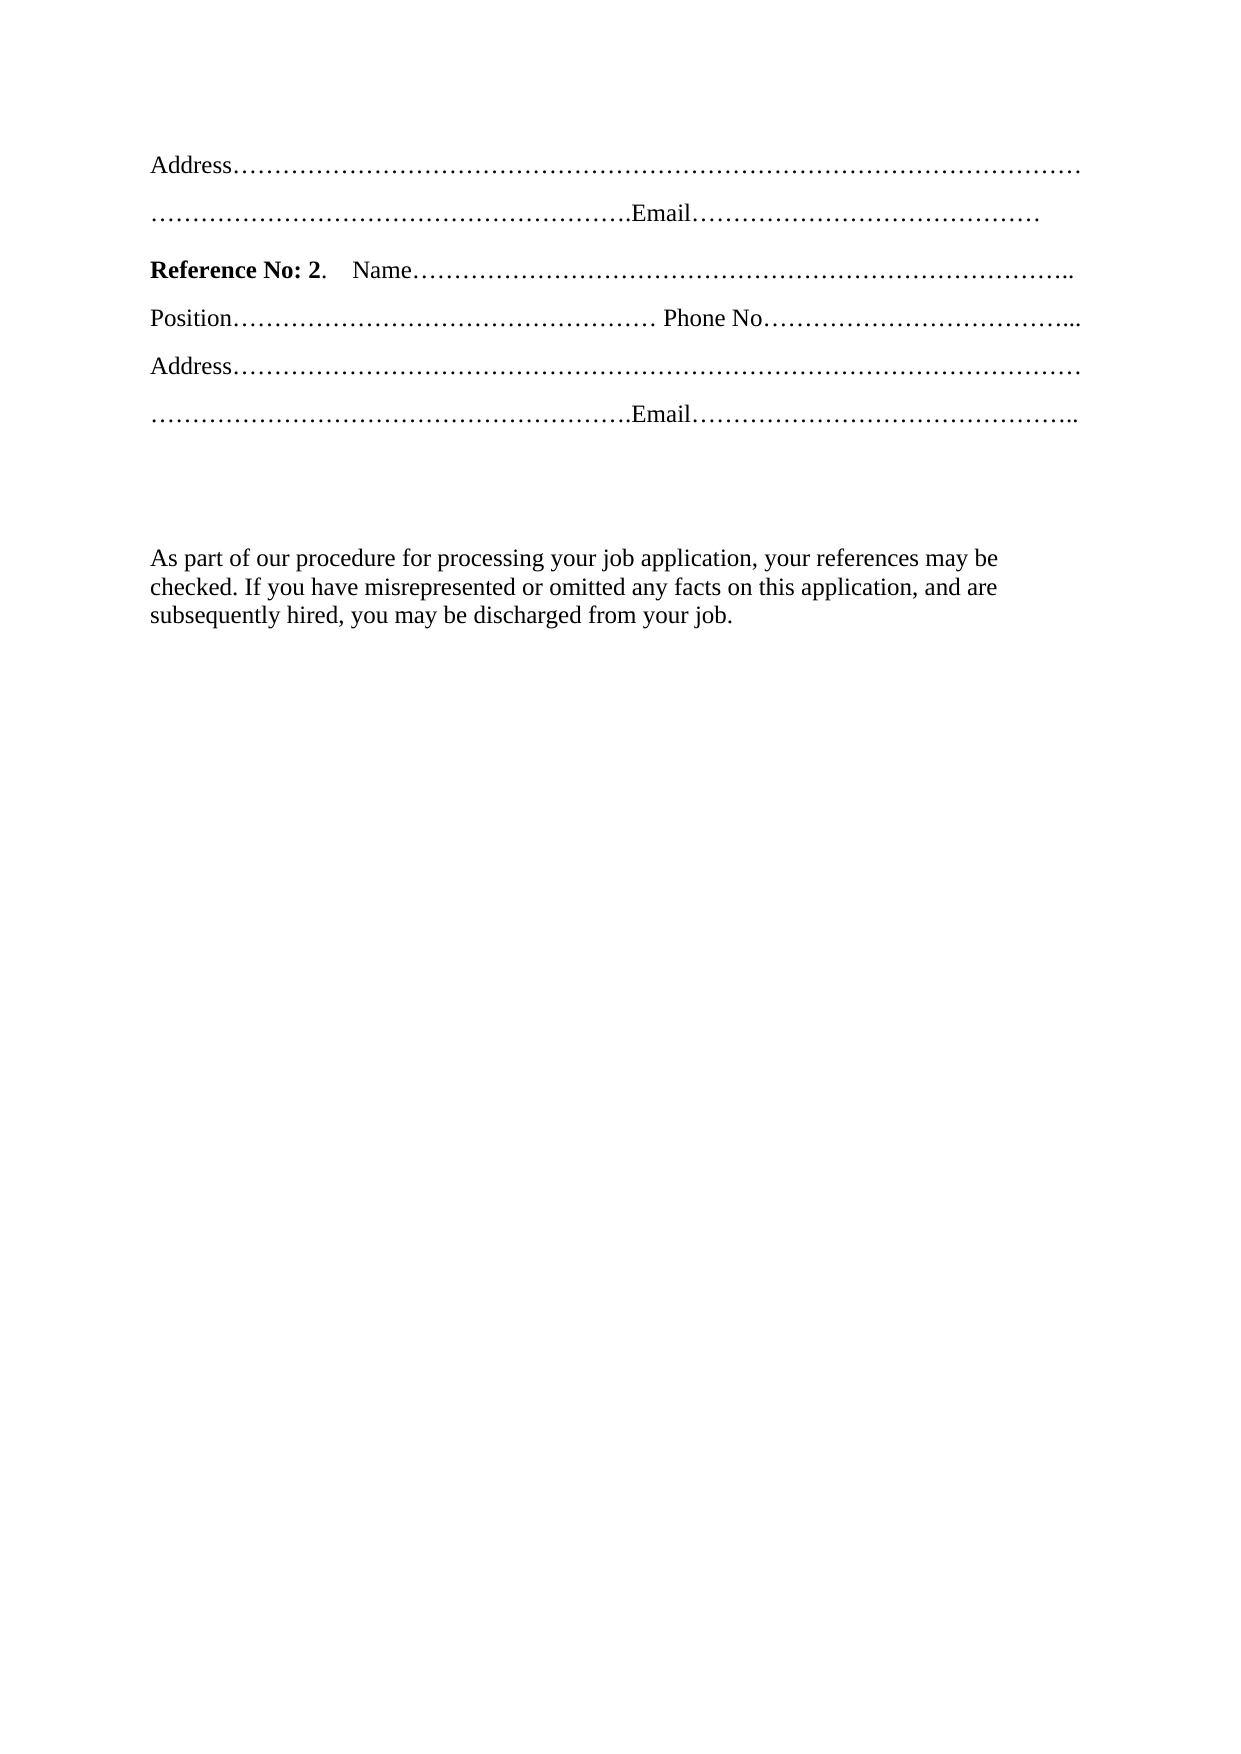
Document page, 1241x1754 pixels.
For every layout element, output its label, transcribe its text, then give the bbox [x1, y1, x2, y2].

text Address………………………………………………………………………………………… [150, 150, 1090, 179]
text Reference No: 2. Name…………………………………………………………………….. [150, 255, 1090, 284]
text ………………………………………………….Email……………………………………….. [150, 399, 1090, 428]
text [150, 303, 1090, 332]
text As part of our procedure for processing your job application, your references may be checked. If you have misrepresented or omitted any facts on this application, and are subsequently hired, you may be discharged from your job. [150, 543, 1090, 629]
text Address………………………………………………………………………………………… [150, 351, 1090, 380]
text ………………………………………………….Email…………………………………… [150, 198, 1090, 227]
